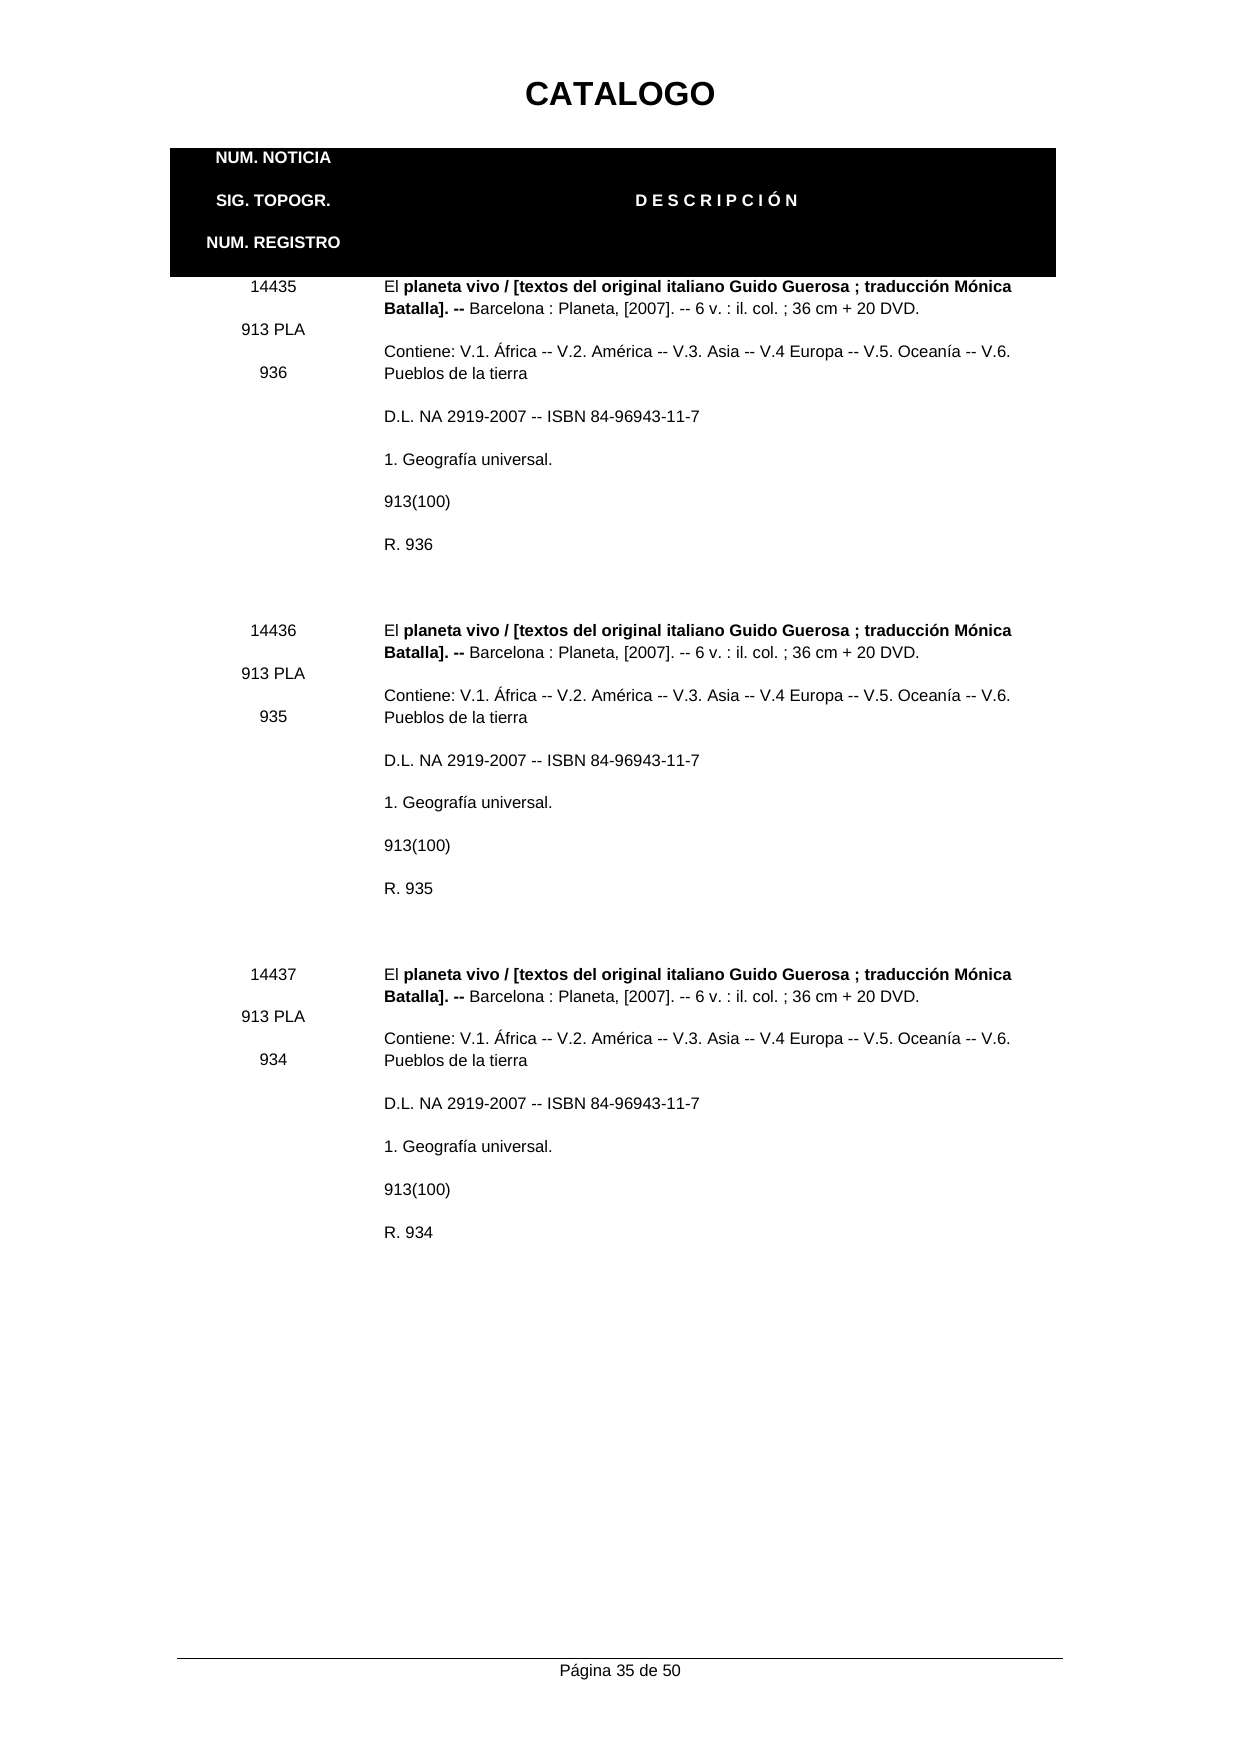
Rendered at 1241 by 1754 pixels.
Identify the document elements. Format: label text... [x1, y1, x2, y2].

table_header NUM. NOTICIA SIG. TOPOGR. NUM. REGISTRO [170, 148, 377, 277]
table_cell 14435 913 PLA 936 [170, 277, 377, 621]
table_header D E S C R I P C I Ó N [377, 148, 1056, 277]
table_cell El planeta vivo / [textos del original italiano Guido Guerosa ; traducción Mónica Batalla]. -- Barcelona : Planeta, [2007]. -- 6 v. : il. col. ; 36 cm + 20 DVD. Contiene: V.1. África -- V.2. América -- V.3. Asia -- V.4 Europa -- V.5. Oceanía -- V.6. Pueblos de la tierra D.L. NA 2919-2007 -- ISBN 84-96943-11-7 1. Geografía universal. 913(100) R. 935 [377, 621, 1056, 964]
table_cell El planeta vivo / [textos del original italiano Guido Guerosa ; traducción Mónica Batalla]. -- Barcelona : Planeta, [2007]. -- 6 v. : il. col. ; 36 cm + 20 DVD. Contiene: V.1. África -- V.2. América -- V.3. Asia -- V.4 Europa -- V.5. Oceanía -- V.6. Pueblos de la tierra D.L. NA 2919-2007 -- ISBN 84-96943-11-7 1. Geografía universal. 913(100) R. 936 [377, 277, 1056, 621]
table_cell 14437 913 PLA 934 [170, 964, 377, 1308]
table_cell 14436 913 PLA 935 [170, 621, 377, 964]
table_cell El planeta vivo / [textos del original italiano Guido Guerosa ; traducción Mónica Batalla]. -- Barcelona : Planeta, [2007]. -- 6 v. : il. col. ; 36 cm + 20 DVD. Contiene: V.1. África -- V.2. América -- V.3. Asia -- V.4 Europa -- V.5. Oceanía -- V.6. Pueblos de la tierra D.L. NA 2919-2007 -- ISBN 84-96943-11-7 1. Geografía universal. 913(100) R. 934 [377, 964, 1056, 1308]
